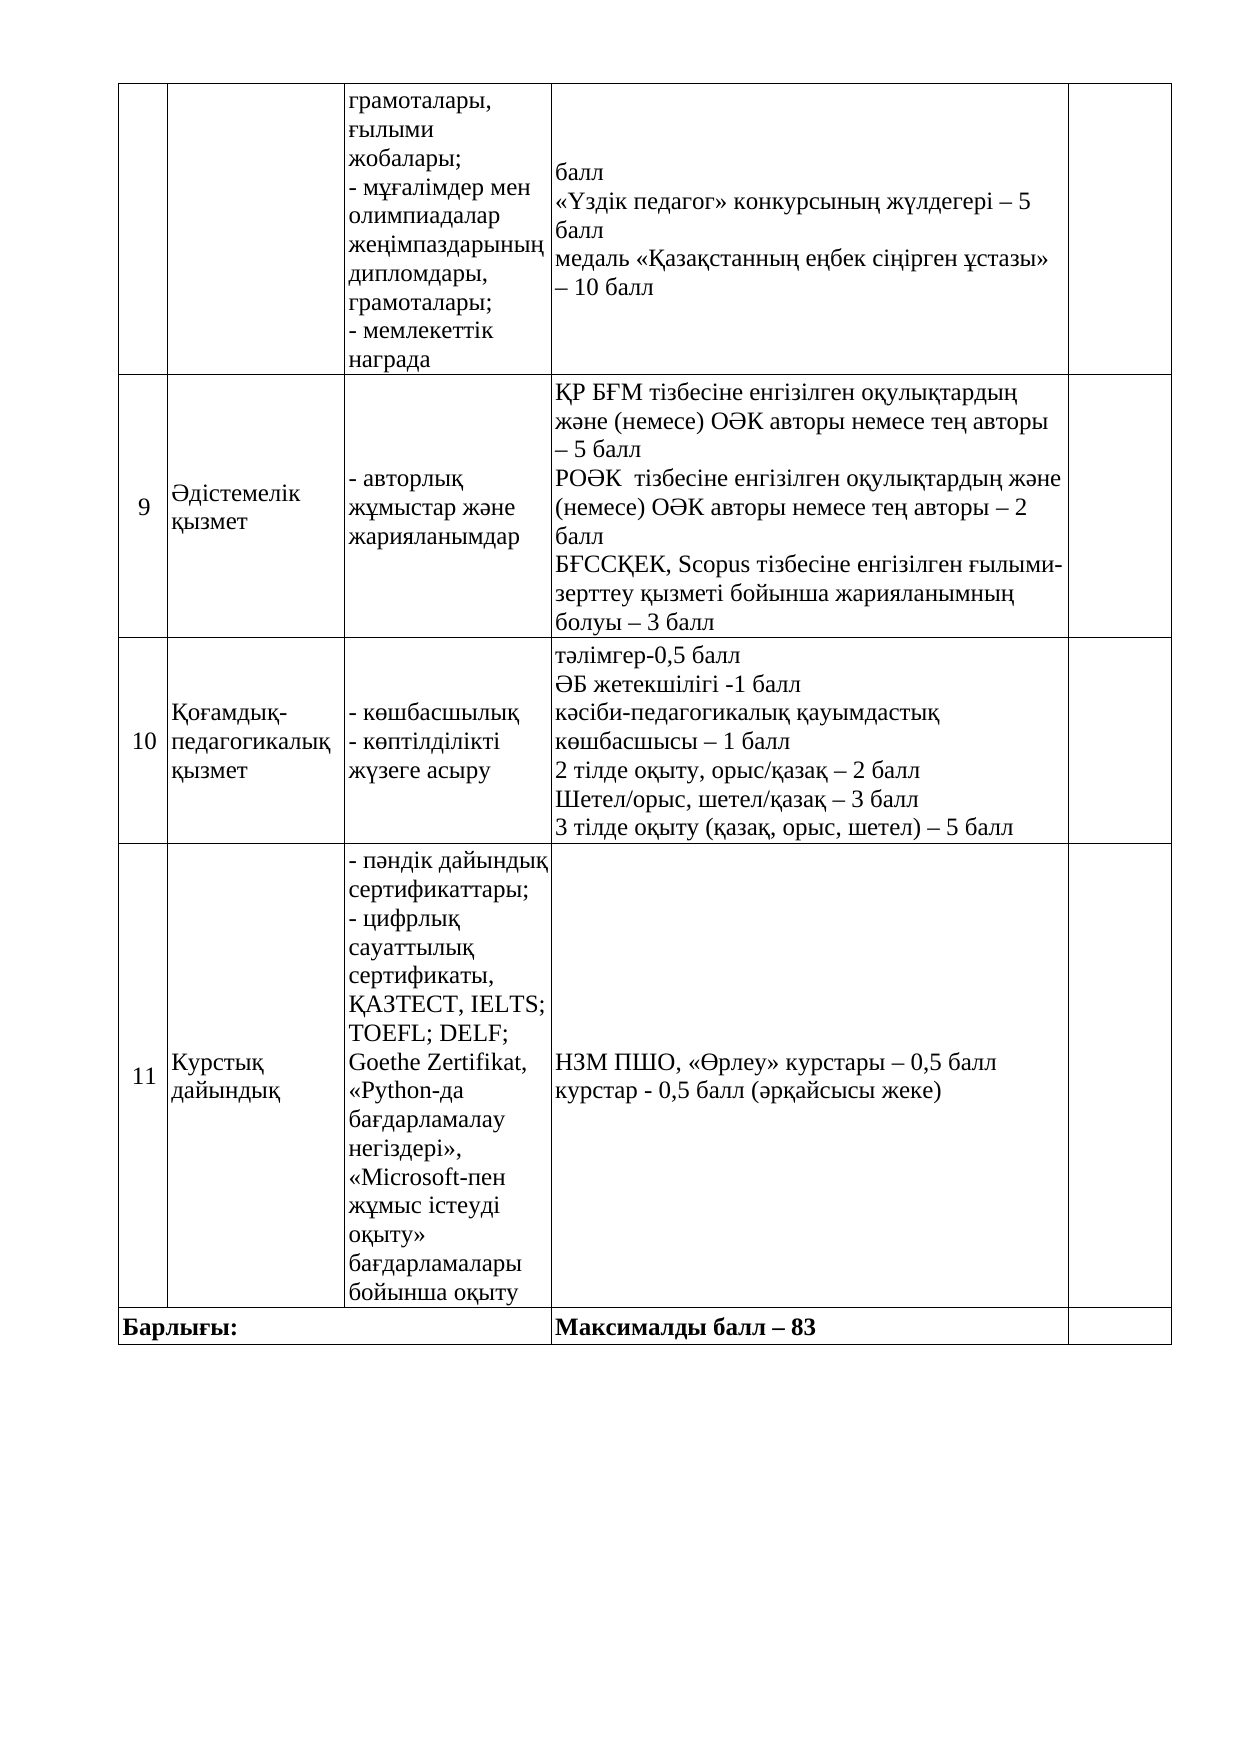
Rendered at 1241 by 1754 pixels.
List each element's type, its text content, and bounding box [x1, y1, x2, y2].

table_cell Барлығы: [119, 1308, 551, 1344]
table_cell 10 [119, 638, 167, 843]
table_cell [552, 84, 1068, 374]
table_cell ҚР БҒМ тізбесіне енгізілген оқулықтардың және (немесе) ОӘК авторы немесе тең авторы – 5 балл РОӘК тізбесіне енгізілген оқулықтардың және (немесе) ОӘК авторы немесе тең авторы – 2 балл БҒССҚЕК, Scopus тізбесіне енгізілген ғылыми-зерттеу қызметі бойынша жарияланымның болуы – 3 балл [552, 375, 1068, 637]
table_cell Максималды балл – 83 [552, 1308, 1068, 1344]
table_cell 8 [119, 84, 167, 374]
table_cell Әдістемелік қызмет [168, 375, 344, 637]
table_cell [1069, 375, 1171, 637]
table_cell 9 [119, 375, 167, 637]
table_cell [168, 84, 344, 374]
table_cell - пәндік дайындық сертификаттары; - цифрлық сауаттылық сертификаты, ҚАЗТЕСТ, IELTS; TOEFL; DELF; Goethe Zertifikat, «Python-да бағдарламалау негіздері», «Microsoft-пен жұмыс істеуді оқыту» бағдарламалары бойынша оқыту [345, 844, 551, 1307]
table_cell - авторлық жұмыстар және жарияланымдар [345, 375, 551, 637]
table_cell НЗМ ПШО, «Өрлеу» курстары – 0,5 балл курстар - 0,5 балл (әрқайсысы жеке) [552, 844, 1068, 1307]
table_cell [1069, 84, 1171, 374]
table_cell Қоғамдық-педагогикалық қызмет [168, 638, 344, 843]
table_cell Курстық дайындық [168, 844, 344, 1307]
table_cell 11 [119, 844, 167, 1307]
table_cell тәлімгер-0,5 балл ӘБ жетекшілігі -1 балл кәсіби-педагогикалық қауымдастық көшбасшысы – 1 балл 2 тілде оқыту, орыс/қазақ – 2 балл Шетел/орыс, шетел/қазақ – 3 балл 3 тілде оқыту (қазақ, орыс, шетел) – 5 балл [552, 638, 1068, 843]
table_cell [345, 84, 551, 374]
table_cell - көшбасшылық - көптілділікті жүзеге асыру [345, 638, 551, 843]
table_cell [1069, 1308, 1171, 1344]
table_cell [1069, 844, 1171, 1307]
table_cell [1069, 638, 1171, 843]
